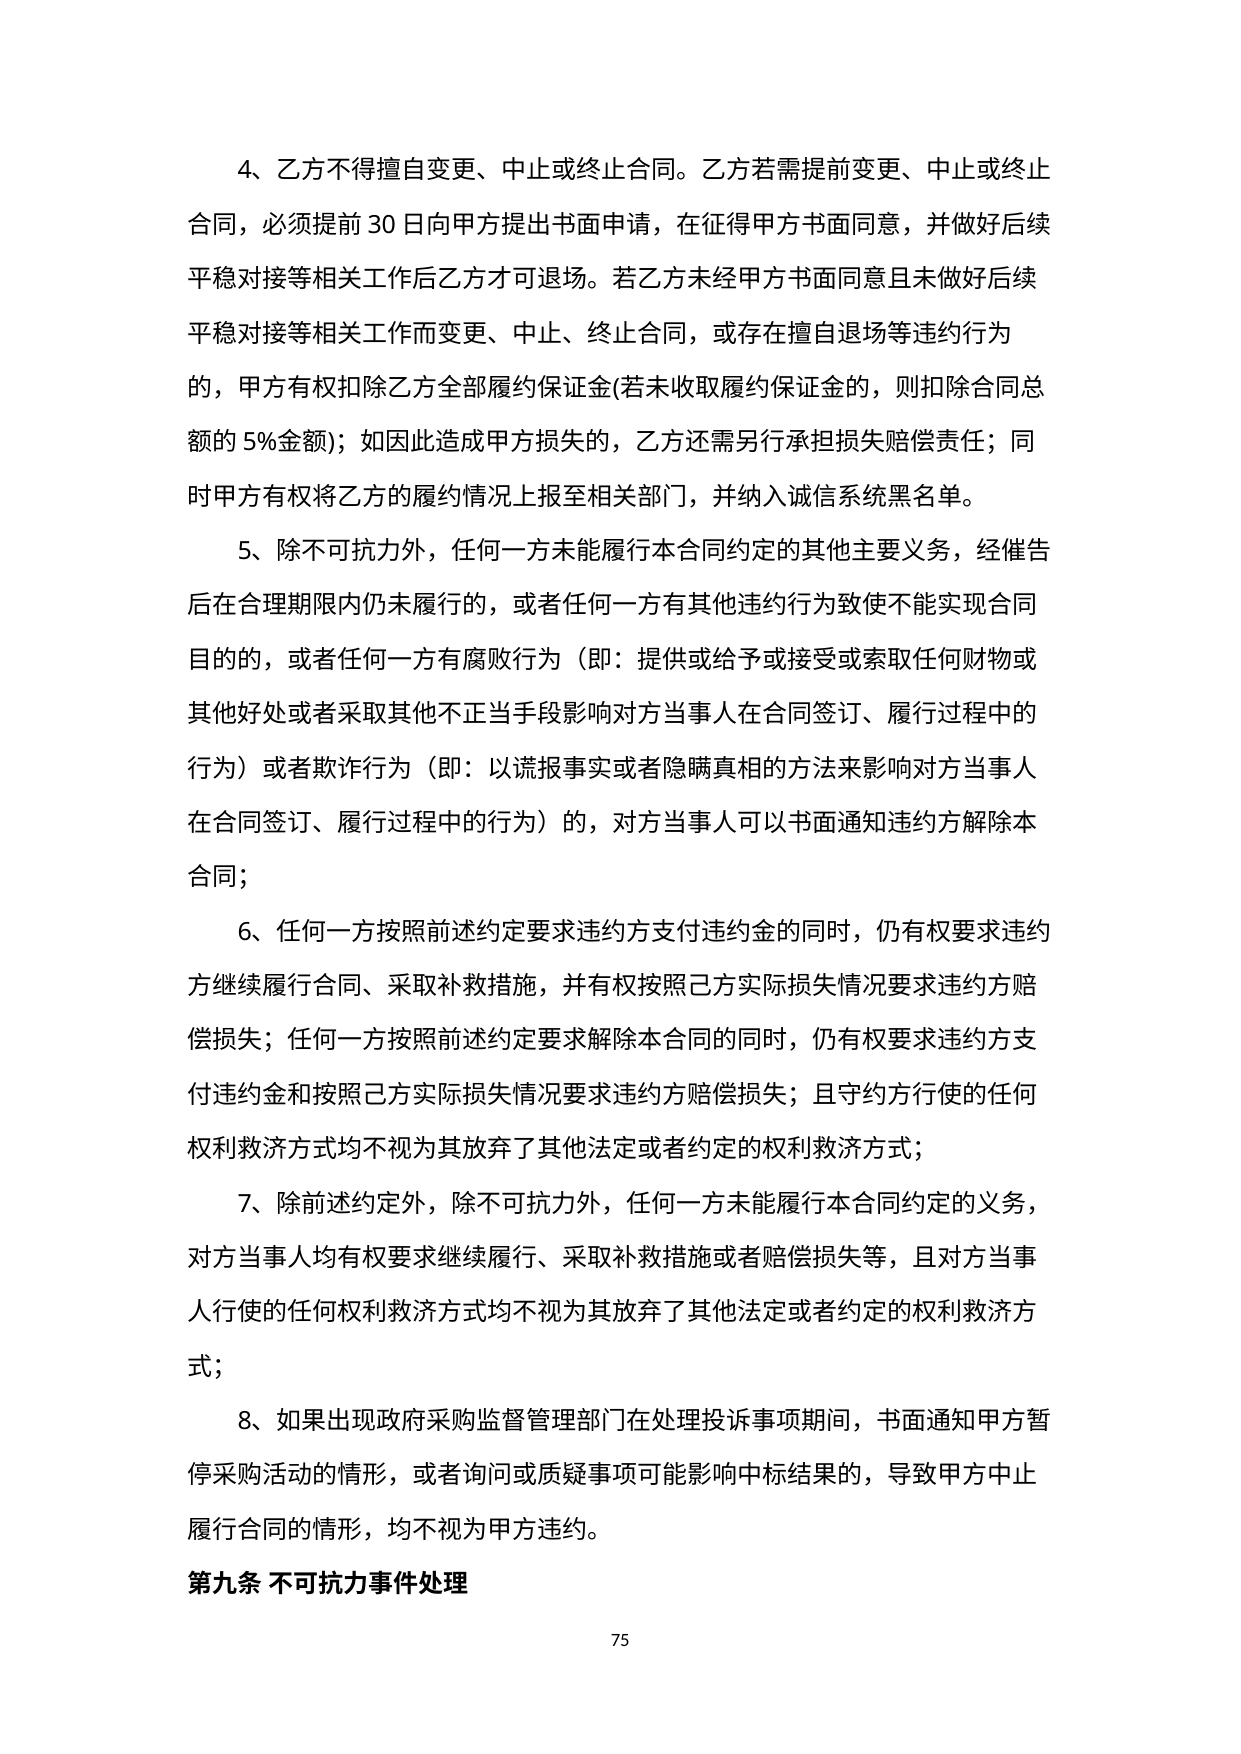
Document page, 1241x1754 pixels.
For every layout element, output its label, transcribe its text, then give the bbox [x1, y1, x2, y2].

text 8、如果出现政府采购监督管理部门在处理投诉事项期间，书面通知甲方暂停采购活动的情形，或者询问或质疑事项可能影响中标结果的，导致甲方中止履行合同的情形，均不视为甲方违约。 [187, 1401, 1053, 1546]
text 6、任何一方按照前述约定要求违约方支付违约金的同时，仍有权要求违约方继续履行合同、采取补救措施，并有权按照己方实际损失情况要求违约方赔偿损失；任何一方按照前述约定要求解除本合同的同时，仍有权要求违约方支付违约金和按照己方实际损失情况要求违约方赔偿损失；且守约方行使的任何权利救济方式均不视为其放弃了其他法定或者约定的权利救济方式； [187, 911, 1053, 1165]
text 4、乙方不得擅自变更、中止或终止合同。乙方若需提前变更、中止或终止合同，必须提前30日向甲方提出书面申请，在征得甲方书面同意，并做好后续平稳对接等相关工作后乙方才可退场。若乙方未经甲方书面同意且未做好后续平稳对接等相关工作而变更、中止、终止合同，或存在擅自退场等违约行为的，甲方有权扣除乙方全部履约保证金(若未收取履约保证金的，则扣除合同总额的5%金额)；如因此造成甲方损失的，乙方还需另行承担损失赔偿责任；同时甲方有权将乙方的履约情况上报至相关部门，并纳入诚信系统黑名单。 [187, 150, 1053, 512]
text 7、除前述约定外，除不可抗力外，任何一方未能履行本合同约定的义务，对方当事人均有权要求继续履行、采取补救措施或者赔偿损失等，且对方当事人行使的任何权利救济方式均不视为其放弃了其他法定或者约定的权利救济方式； [187, 1183, 1053, 1382]
text 第九条 不可抗力事件处理 [187, 1564, 1053, 1600]
text 5、除不可抗力外，任何一方未能履行本合同约定的其他主要义务，经催告后在合理期限内仍未履行的，或者任何一方有其他违约行为致使不能实现合同目的的，或者任何一方有腐败行为（即：提供或给予或接受或索取任何财物或其他好处或者采取其他不正当手段影响对方当事人在合同签订、履行过程中的行为）或者欺诈行为（即：以谎报事实或者隐瞒真相的方法来影响对方当事人在合同签订、履行过程中的行为）的，对方当事人可以书面通知违约方解除本合同； [187, 531, 1053, 893]
